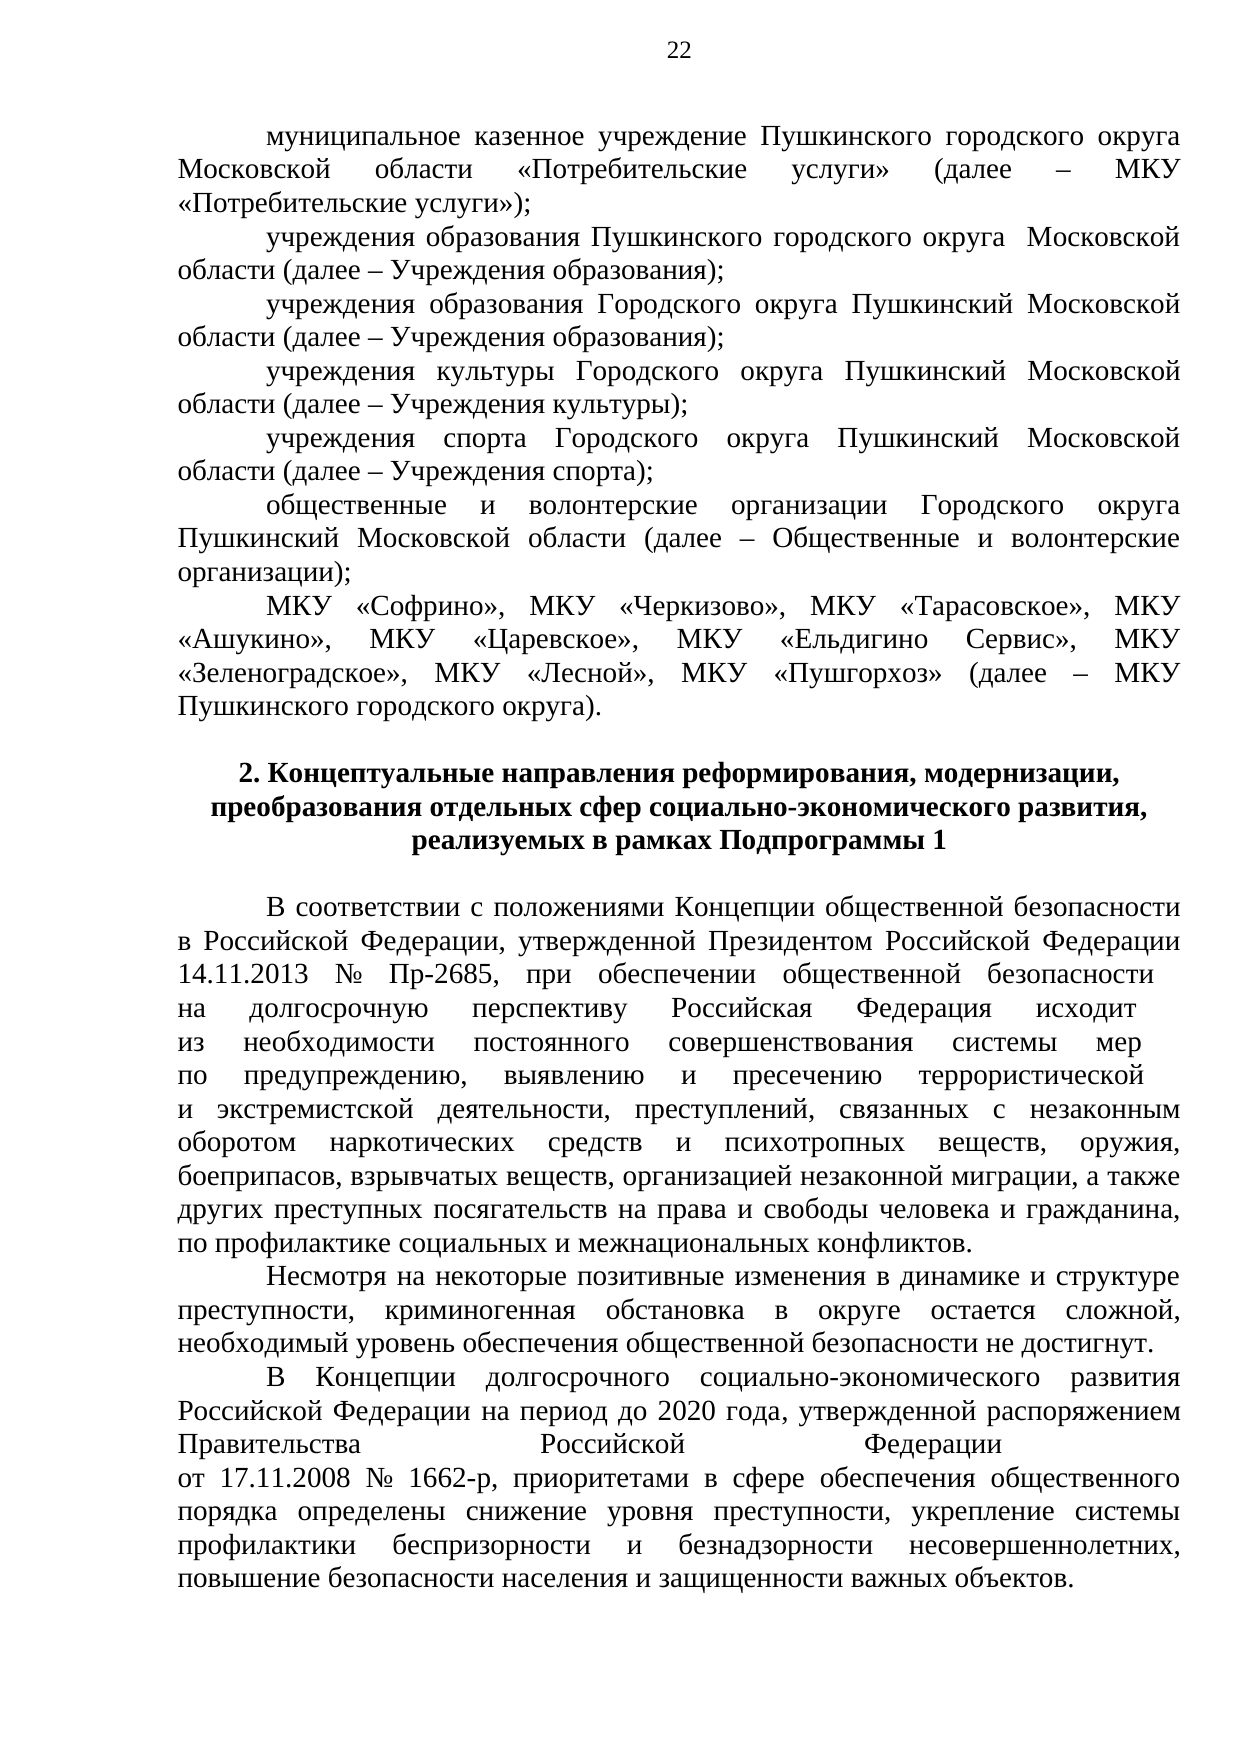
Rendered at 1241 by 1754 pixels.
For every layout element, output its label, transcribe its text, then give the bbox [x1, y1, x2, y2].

text 2. Концептуальные направления реформирования, модернизации, преобразования отдельных сфер социально-экономического развития, [177, 755, 1181, 822]
text МКУ «Софрино», МКУ «Черкизово», МКУ «Тарасовское», МКУ «Ашукино», МКУ «Царевское», МКУ «Ельдигино Сервис», МКУ «Зеленоградское», МКУ «Лесной», МКУ «Пушгорхоз» (далее – МКУ Пушкинского городского округа). [177, 588, 1181, 722]
text учреждения культуры Городского округа Пушкинский Московской области (далее – Учреждения культуры); [177, 353, 1181, 420]
text учреждения образования Городского округа Пушкинский Московской области (далее – Учреждения образования); [177, 286, 1181, 353]
text муниципальное казенное учреждение Пушкинского городского округа Московской области «Потребительские услуги» (далее – МКУ «Потребительские услуги»); [177, 118, 1181, 219]
text общественные и волонтерские организации Городского округа Пушкинский Московской области (далее – Общественные и волонтерские организации); [177, 487, 1181, 588]
text Несмотря на некоторые позитивные изменения в динамике и структуре преступности, криминогенная обстановка в округе остается сложной, необходимый уровень обеспечения общественной безопасности не достигнут. [177, 1258, 1181, 1359]
text реализуемых в рамках Подпрограммы 1 [177, 822, 1181, 856]
text учреждения образования Пушкинского городского округа Московской области (далее – Учреждения образования); [177, 219, 1181, 286]
text В соответствии с положениями Концепции общественной безопасности в Российской Федерации, утвержденной Президентом Российской Федерации 14.11.2013 № Пр-2685, при обеспечении общественной безопасности на долгосрочную перспективу Российская Федерация исходит из необходимости постоянного совершенствования системы мер по предупреждению, выявлению и пресечению террористической и экстремистской деятельности, преступлений, связанных с незаконным оборотом наркотических средств и психотропных веществ, оружия, боеприпасов, взрывчатых веществ, организацией незаконной миграции, а также других преступных посягательств на права и свободы человека и гражданина, по профилактике социальных и межнациональных конфликтов. [177, 889, 1181, 1258]
text учреждения спорта Городского округа Пушкинский Московской области (далее – Учреждения спорта); [177, 420, 1181, 487]
text В Концепции долгосрочного социально-экономического развития Российской Федерации на период до 2020 года, утвержденной распоряжением Правительства Российской Федерации от 17.11.2008 № 1662-р, приоритетами в сфере обеспечения общественного порядка определены снижение уровня преступности, укрепление системы профилактики беспризорности и безнадзорности несовершеннолетних, повышение безопасности населения и защищенности важных объектов. [177, 1359, 1181, 1594]
